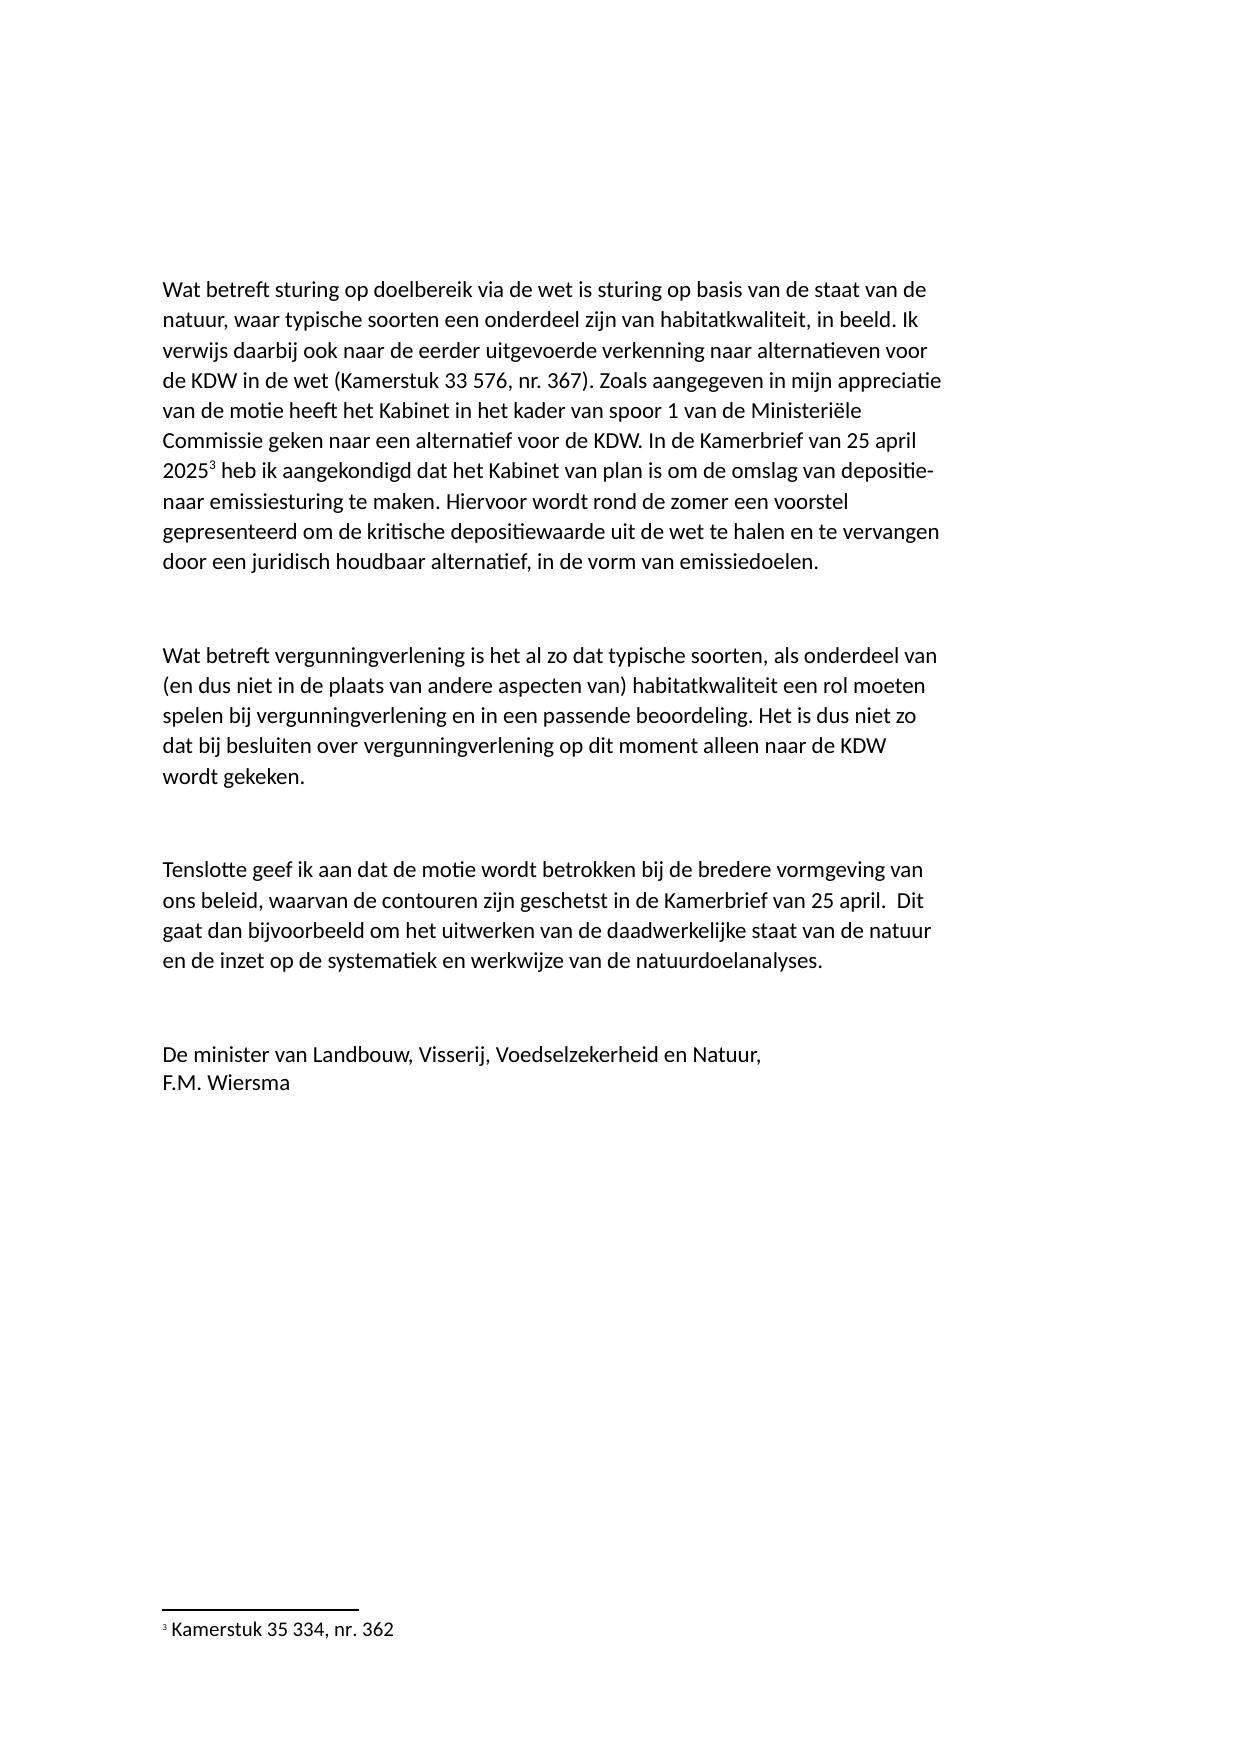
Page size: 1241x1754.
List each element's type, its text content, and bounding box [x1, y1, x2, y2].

text F.M. Wiersma [162, 1068, 947, 1096]
text Wat betreft sturing op doelbereik via de wet is sturing op basis van de staat van de natuur, waar typische soorten een onderdeel zijn van habitatkwaliteit, in beeld. Ik verwijs daarbij ook naar de eerder uitgevoerde verkenning naar alternatieven voor de KDW in de wet (Kamerstuk 33 576, nr. 367). Zoals aangegeven in mijn appreciatie van de motie heeft het Kabinet in het kader van spoor 1 van de Ministeriële Commissie geken naar een alternatief voor de KDW. In de Kamerbrief van 25 april 2025 heb ik aangekondigd dat het Kabinet van plan is om de omslag van depositie- naar emissiesturing te maken. Hiervoor wordt rond de zomer een voorstel gepresenteerd om de kritische depositiewaarde uit de wet te halen en te vervangen door een juridisch houdbaar alternatief, in de vorm van emissiedoelen. [162, 275, 947, 575]
text Tenslotte geef ik aan dat de motie wordt betrokken bij de bredere vormgeving van ons beleid, waarvan de contouren zijn geschetst in de Kamerbrief van 25 april. Dit gaat dan bijvoorbeeld om het uitwerken van de daadwerkelijke staat van de natuur en de inzet op de systematiek en werkwijze van de natuurdoelanalyses. [162, 856, 947, 974]
text Wat betreft vergunningverlening is het al zo dat typische soorten, als onderdeel van (en dus niet in de plaats van andere aspecten van) habitatkwaliteit een rol moeten spelen bij vergunningverlening en in een passende beoordeling. Het is dus niet zo dat bij besluiten over vergunningverlening op dit moment alleen naar de KDW wordt gekeken. [162, 641, 947, 790]
text De minister van Landbouw, Visserij, Voedselzekerheid en Natuur, [162, 1040, 947, 1068]
